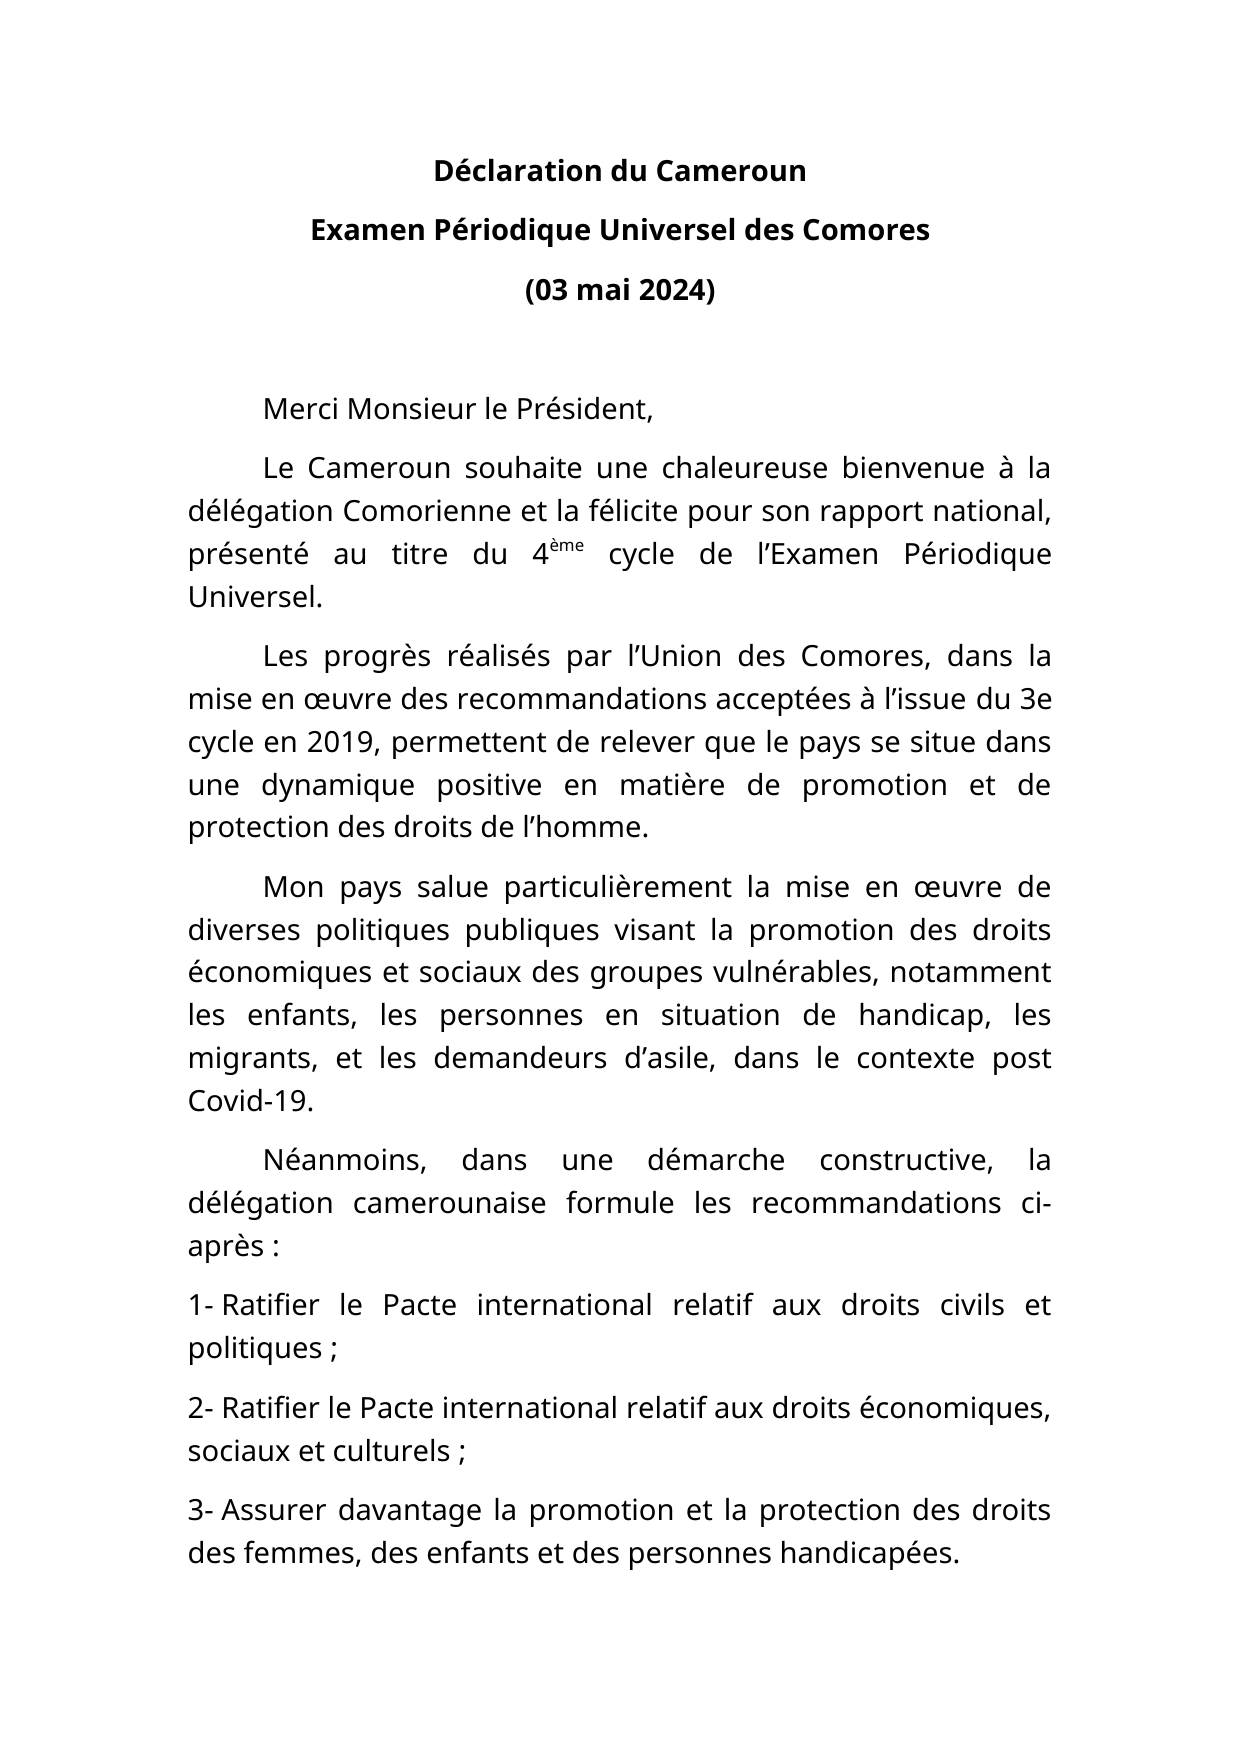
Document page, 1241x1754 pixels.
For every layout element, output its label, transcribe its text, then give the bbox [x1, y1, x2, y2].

text Le Cameroun souhaite une chaleureuse bienvenue à la délégation Comorienne et la félicite pour son rapport national, présenté au titre du 4ème cycle de l’Examen Périodique Universel. [187, 447, 1053, 616]
text Mon pays salue particulièrement la mise en œuvre de diverses politiques publiques visant la promotion des droits économiques et sociaux des groupes vulnérables, notamment les enfants, les personnes en situation de handicap, les migrants, et les demandeurs d’asile, dans le contexte post Covid-19. [187, 866, 1053, 1120]
list Ratifier le Pacte international relatif aux droits économiques, sociaux et culturels ; [187, 1387, 1053, 1469]
text (03 mai 2024) [187, 269, 1053, 309]
list Ratifier le Pacte international relatif aux droits civils et politiques ; [187, 1285, 1053, 1367]
text Examen Périodique Universel des Comores [187, 209, 1053, 249]
text Merci Monsieur le Président, [187, 388, 1053, 428]
text Les progrès réalisés par l’Union des Comores, dans la mise en œuvre des recommandations acceptées à l’issue du 3e cycle en 2019, permettent de relever que le pays se situe dans une dynamique positive en matière de promotion et de protection des droits de l’homme. [187, 635, 1053, 846]
text Néanmoins, dans une démarche constructive, la délégation camerounaise formule les recommandations ci-après : [187, 1139, 1053, 1265]
list Assurer davantage la promotion et la protection des droits des femmes, des enfants et des personnes handicapées. [187, 1489, 1053, 1572]
text Déclaration du Cameroun [187, 150, 1053, 190]
